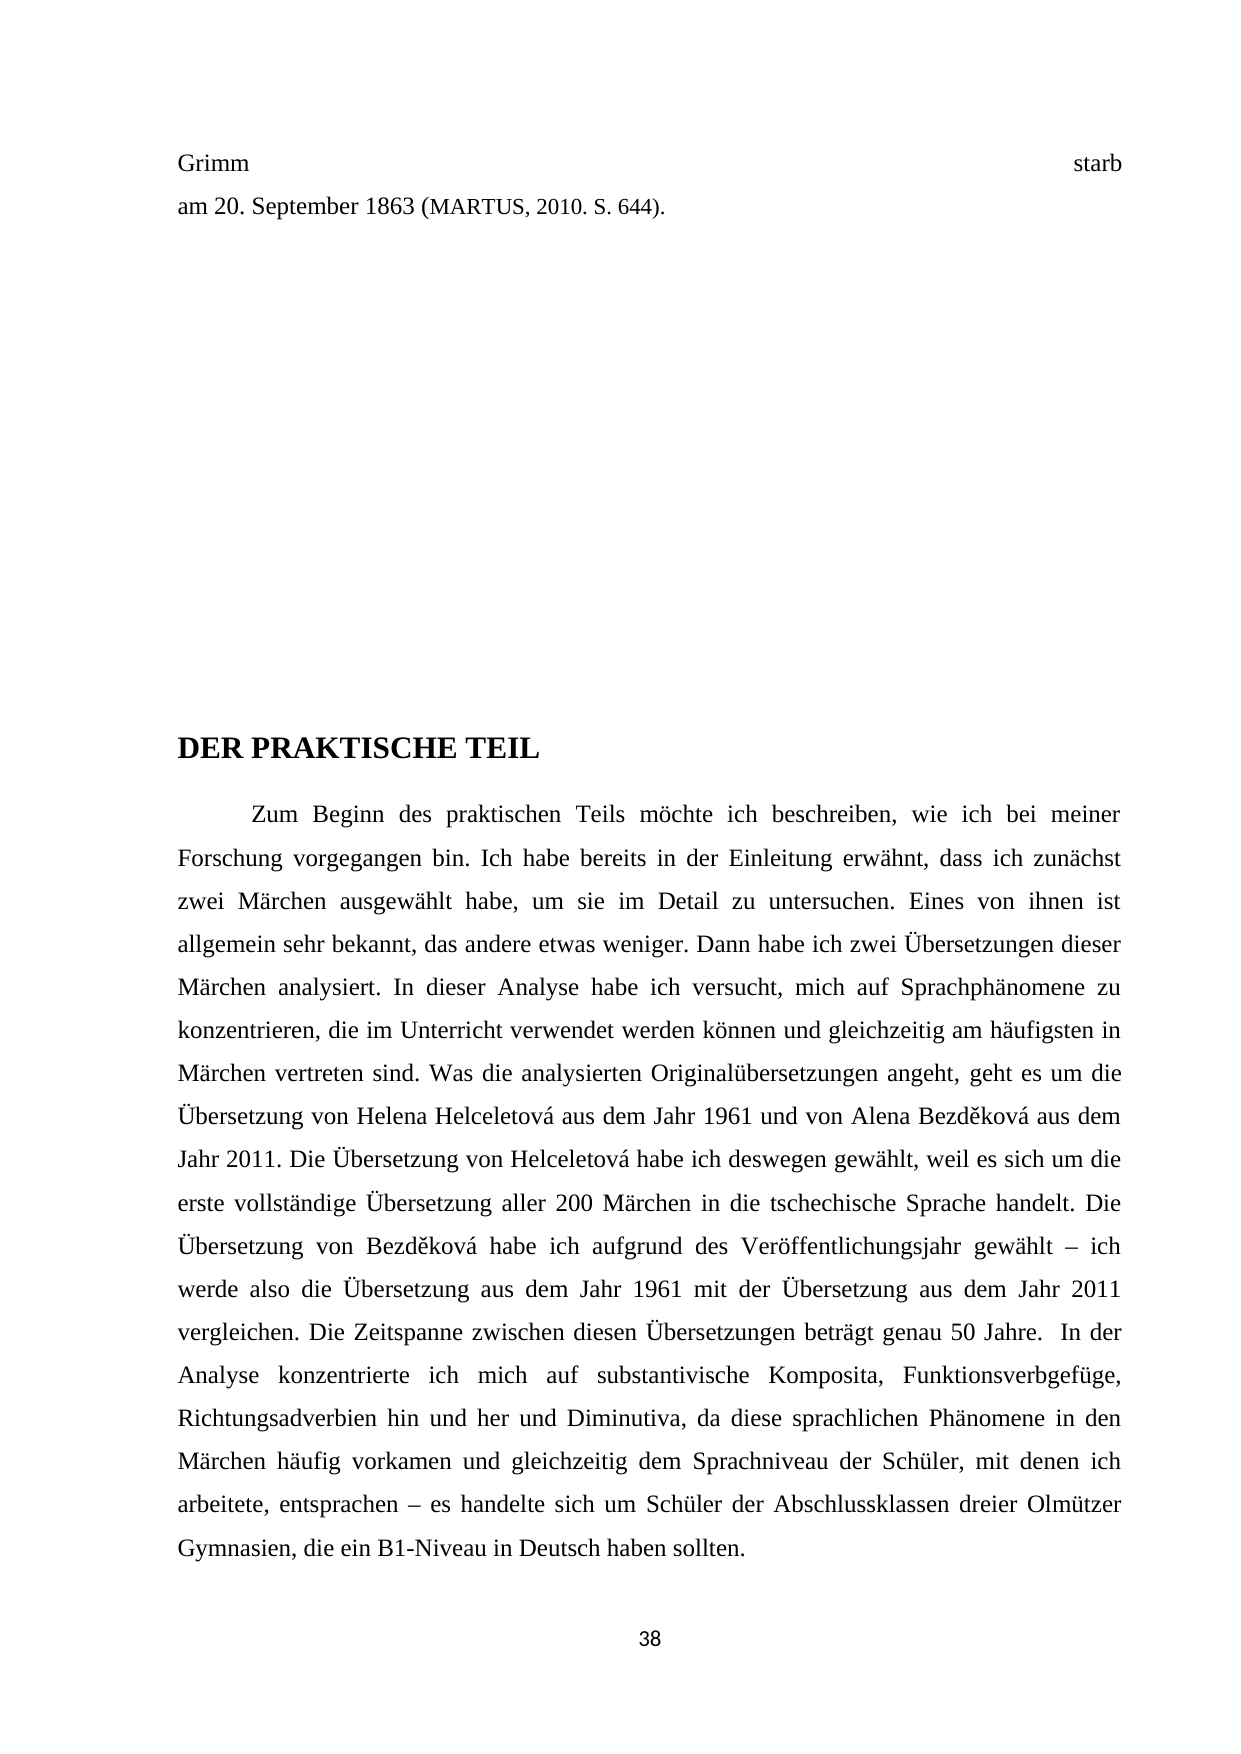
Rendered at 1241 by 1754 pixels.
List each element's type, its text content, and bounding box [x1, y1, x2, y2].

text DER PRAKTISCHE TEIL [177, 729, 1122, 765]
text Zum Beginn des praktischen Teils möchte ich beschreiben, wie ich bei meiner Forschung vorgegangen bin. Ich habe bereits in der Einleitung erwähnt, dass ich zunächst zwei Märchen ausgewählt habe, um sie im Detail zu untersuchen. Eines von ihnen ist allgemein sehr bekannt, das andere etwas weniger. Dann habe ich zwei Übersetzungen dieser Märchen analysiert. In dieser Analyse habe ich versucht, mich auf Sprachphänomene zu konzentrieren, die im Unterricht verwendet werden können und gleichzeitig am häufigsten in Märchen vertreten sind. Was die analysierten Originalübersetzungen angeht, geht es um die Übersetzung von Helena Helceletová aus dem Jahr 1961 und von Alena Bezděková aus dem Jahr 2011. Die Übersetzung von Helceletová habe ich deswegen gewählt, weil es sich um die erste vollständige Übersetzung aller 200 Märchen in die tschechische Sprache handelt. Die Übersetzung von Bezděková habe ich aufgrund des Veröffentlichungsjahr gewählt – ich werde also die Übersetzung aus dem Jahr 1961 mit der Übersetzung aus dem Jahr 2011 vergleichen. Die Zeitspanne zwischen diesen Übersetzungen beträgt genau 50 Jahre. In der Analyse konzentrierte ich mich auf substantivische Komposita, Funktionsverbgefüge, Richtungsadverbien hin und her und Diminutiva, da diese sprachlichen Phänomene in den Märchen häufig vorkamen und gleichzeitig dem Sprachniveau der Schüler, mit denen ich arbeitete, entsprachen – es handelte sich um Schüler der Abschlussklassen dreier Olmützer Gymnasien, die ein B1-Niveau in Deutsch haben sollten. [177, 799, 1122, 1561]
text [177, 148, 1122, 219]
